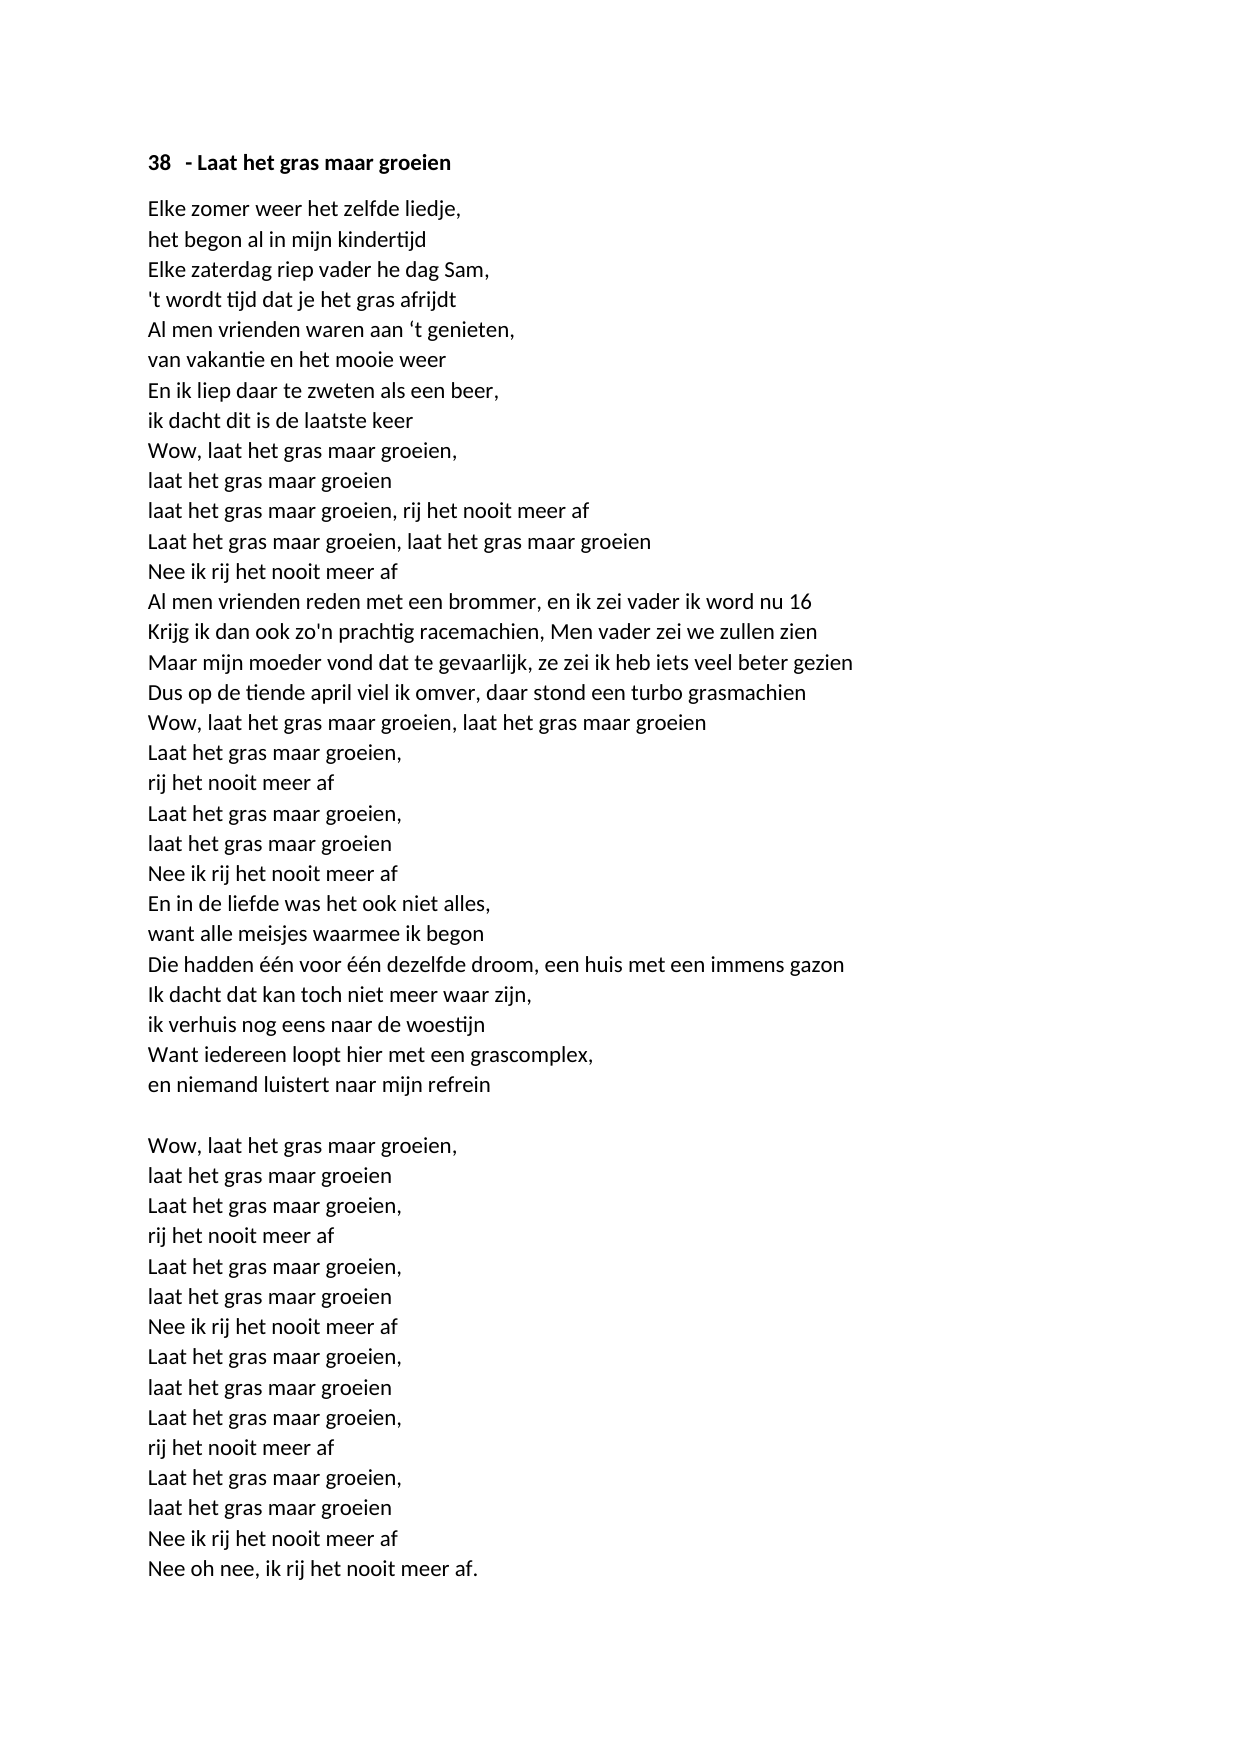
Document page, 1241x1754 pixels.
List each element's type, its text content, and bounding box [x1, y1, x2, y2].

text rij het nooit meer af Laat het gras maar groeien, [148, 1222, 1093, 1280]
text En in de liefde was het ook niet alles, [148, 889, 1093, 917]
text laat het gras maar groeien laat het gras maar groeien, rij het nooit meer af Laat het gras maar groeien, laat het gras maar groeien Nee ik rij het nooit meer af [148, 466, 1093, 585]
text ik dacht dit is de laatste keer [148, 406, 1093, 434]
text laat het gras maar groeien Nee ik rij het nooit meer af [148, 1282, 1093, 1340]
text laat het gras maar groeien Nee ik rij het nooit meer af [148, 1493, 1093, 1552]
text Wow, laat het gras maar groeien, [148, 1131, 1093, 1159]
text en niemand luistert naar mijn refrein [148, 1071, 1093, 1098]
text van vakantie en het mooie weer En ik liep daar te zweten als een beer, [148, 346, 1093, 404]
text Wow, laat het gras maar groeien, [148, 436, 1093, 464]
text Laat het gras maar groeien, [148, 1342, 1093, 1370]
text rij het nooit meer af Laat het gras maar groeien, [148, 1433, 1093, 1491]
text Elke zomer weer het zelfde liedje, [148, 194, 1093, 222]
text het begon al in mijn kindertijd Elke zaterdag riep vader he dag Sam, [148, 225, 1093, 283]
text laat het gras maar groeien Laat het gras maar groeien, [148, 1161, 1093, 1219]
text laat het gras maar groeien Nee ik rij het nooit meer af [148, 829, 1093, 887]
text want alle meisjes waarmee ik begon Die hadden één voor één dezelfde droom, een huis met een immens gazon Ik dacht dat kan toch niet meer waar zijn, [148, 919, 1093, 1008]
text Nee oh nee, ik rij het nooit meer af. [148, 1554, 1093, 1582]
text ik verhuis nog eens naar de woestijn Want iedereen loopt hier met een grascomplex, [148, 1010, 1093, 1068]
text laat het gras maar groeien Laat het gras maar groeien, [148, 1373, 1093, 1431]
text Al men vrienden reden met een brommer, en ik zei vader ik word nu 16 Krijg ik dan ook zo'n prachtig racemachien, Men vader zei we zullen zien Maar mijn moeder vond dat te gevaarlijk, ze zei ik heb iets veel beter gezien Dus op de tiende april viel ik omver, daar stond een turbo grasmachien [148, 587, 1093, 706]
list - Laat het gras maar groeien [148, 148, 1093, 176]
text 't wordt tijd dat je het gras afrijdt Al men vrienden waren aan ‘t genieten, [148, 285, 1093, 343]
text Wow, laat het gras maar groeien, laat het gras maar groeien Laat het gras maar groeien, [148, 708, 1093, 766]
text rij het nooit meer af Laat het gras maar groeien, [148, 768, 1093, 827]
